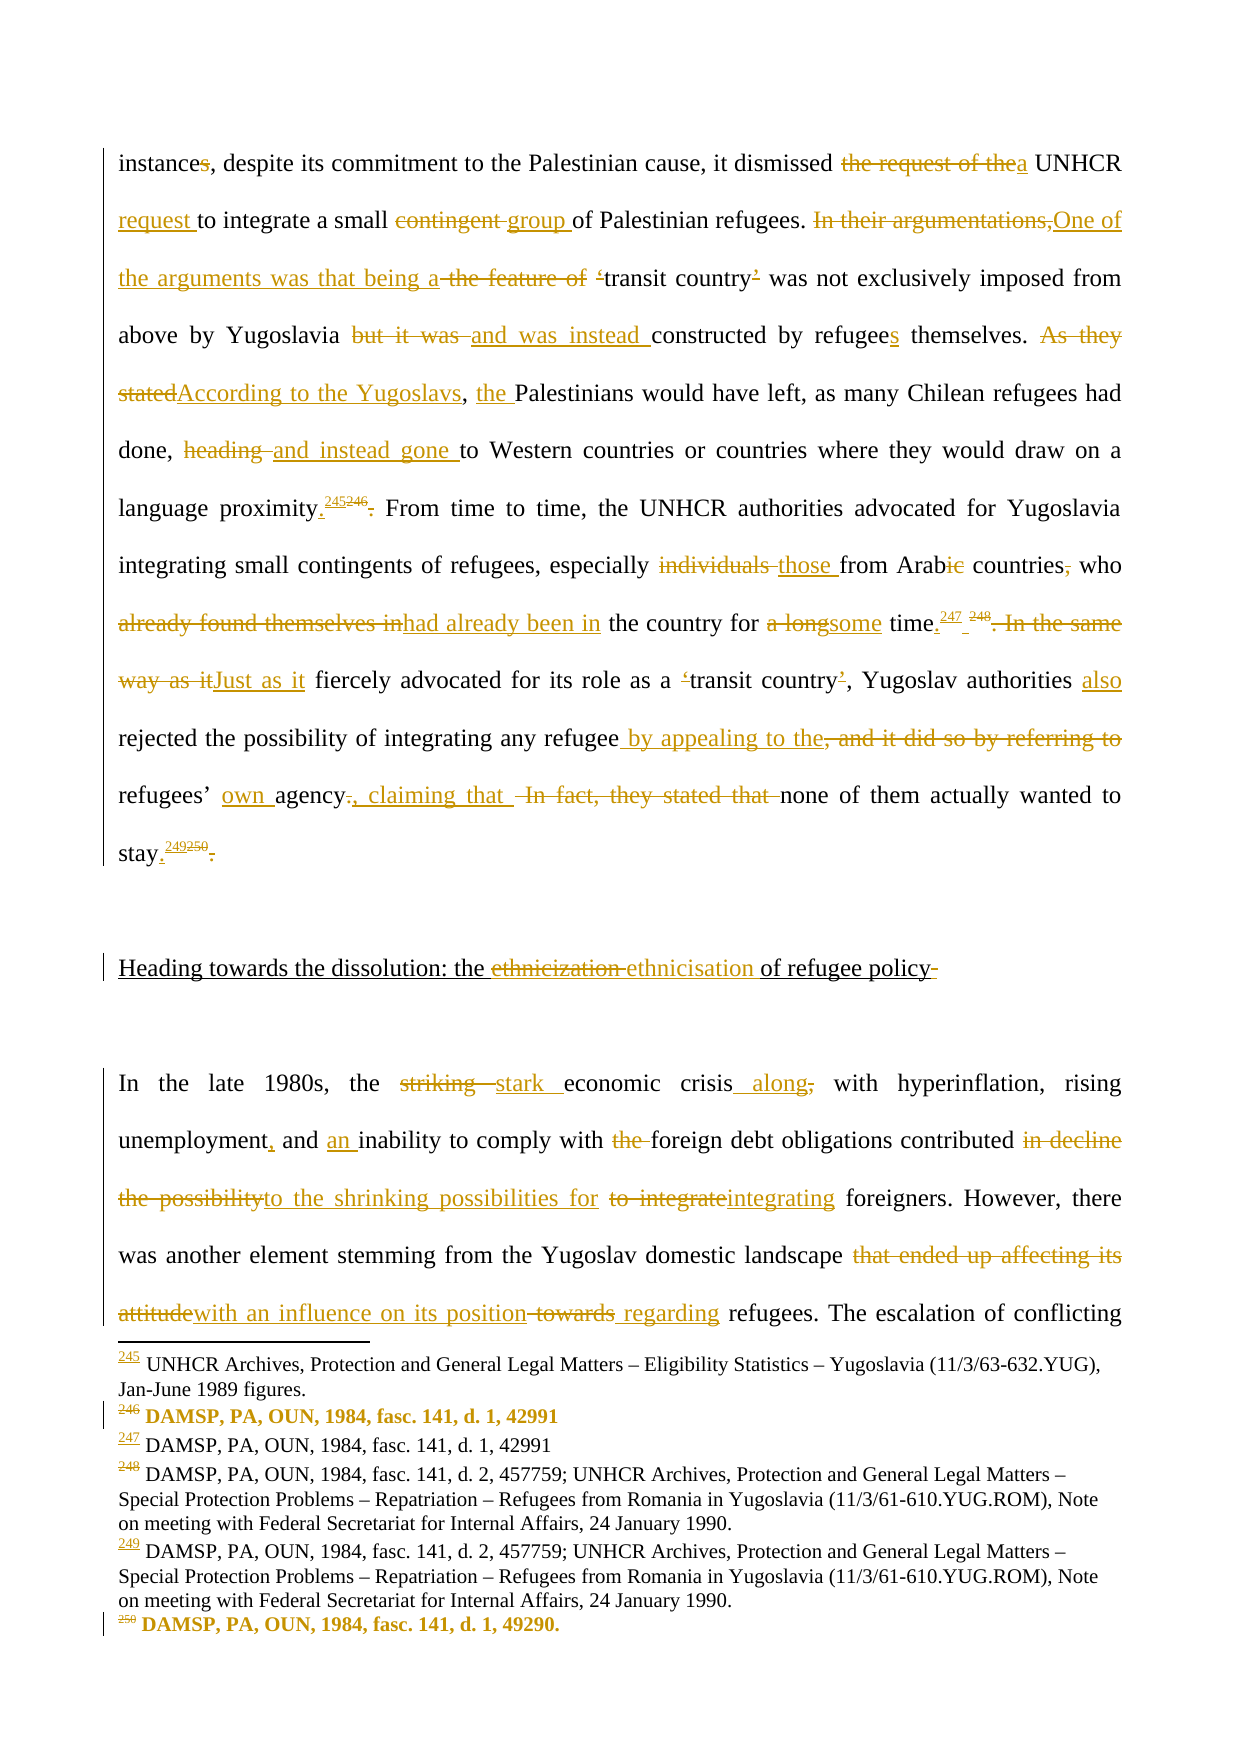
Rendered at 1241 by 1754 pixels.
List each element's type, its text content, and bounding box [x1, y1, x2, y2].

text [118, 148, 1122, 866]
text Heading towards the dissolution: the of refugee policy [118, 953, 1122, 981]
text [118, 1068, 1122, 1326]
